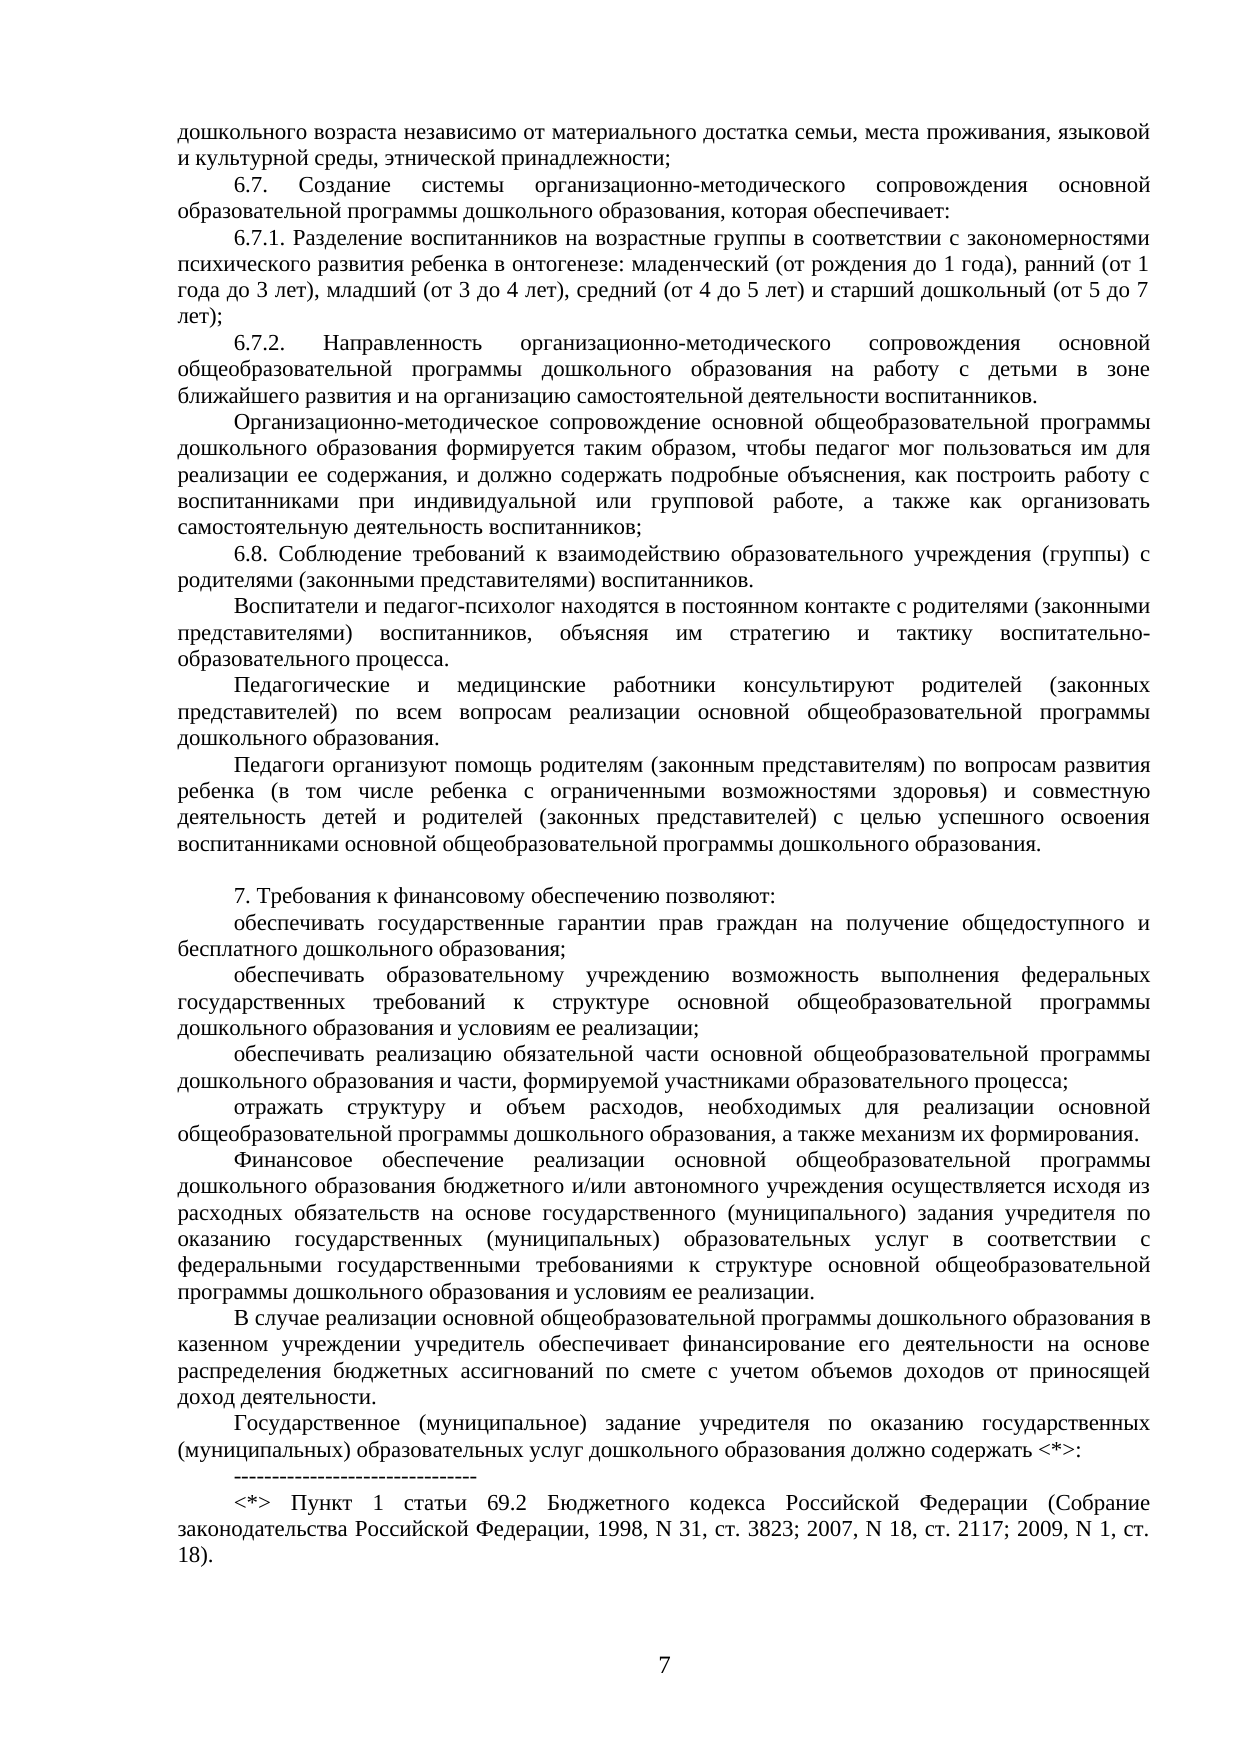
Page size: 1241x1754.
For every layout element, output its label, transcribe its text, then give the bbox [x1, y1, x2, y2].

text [177, 118, 1152, 171]
text Педагогические и медицинские работники консультируют родителей (законных представителей) по всем вопросам реализации основной общеобразовательной программы дошкольного образования. [177, 672, 1152, 751]
text -------------------------------- [177, 1462, 1152, 1488]
text обеспечивать образовательному учреждению возможность выполнения федеральных государственных требований к структуре основной общеобразовательной программы дошкольного образования и условиям ее реализации; [177, 961, 1152, 1041]
text Государственное (муниципальное) задание учредителя по оказанию государственных (муниципальных) образовательных услуг дошкольного образования должно содержать <*>: [177, 1409, 1152, 1462]
text 6.7.2. Направленность организационно-методического сопровождения основной общеобразовательной программы дошкольного образования на работу с детьми в зоне ближайшего развития и на организацию самостоятельной деятельности воспитанников. [177, 329, 1152, 408]
text Воспитатели и педагог-психолог находятся в постоянном контакте с родителями (законными представителями) воспитанников, объясняя им стратегию и тактику воспитательно-образовательного процесса. [177, 592, 1152, 672]
text 6.7. Создание системы организационно-методического сопровождения основной образовательной программы дошкольного образования, которая обеспечивает: [177, 171, 1152, 223]
text Педагоги организуют помощь родителям (законным представителям) по вопросам развития ребенка (в том числе ребенка с ограниченными возможностями здоровья) и совместную деятельность детей и родителей (законных представителей) с целью успешного освоения воспитанниками основной общеобразовательной программы дошкольного образования. [177, 751, 1152, 856]
text Организационно-методическое сопровождение основной общеобразовательной программы дошкольного образования формируется таким образом, чтобы педагог мог пользоваться им для реализации ее содержания, и должно содержать подробные объяснения, как построить работу с воспитанниками при индивидуальной или групповой работе, а также как организовать самостоятельную деятельность воспитанников; [177, 408, 1152, 540]
text отражать структуру и объем расходов, необходимых для реализации основной общеобразовательной программы дошкольного образования, а также механизм их формирования. [177, 1093, 1152, 1146]
text <*> Пункт 1 статьи 69.2 Бюджетного кодекса Российской Федерации (Собрание законодательства Российской Федерации, 1998, N 31, ст. 3823; 2007, N 18, ст. 2117; 2009, N 1, ст. 18). [177, 1488, 1152, 1568]
text Финансовое обеспечение реализации основной общеобразовательной программы дошкольного образования бюджетного и/или автономного учреждения осуществляется исходя из расходных обязательств на основе государственного (муниципального) задания учредителя по оказанию государственных (муниципальных) образовательных услуг в соответствии с федеральными государственными требованиями к структуре основной общеобразовательной программы дошкольного образования и условиям ее реализации. [177, 1146, 1152, 1304]
text 7. Требования к финансовому обеспечению позволяют: [177, 882, 1152, 909]
text В случае реализации основной общеобразовательной программы дошкольного образования в казенном учреждении учредитель обеспечивает финансирование его деятельности на основе распределения бюджетных ассигнований по смете с учетом объемов доходов от приносящей доход деятельности. [177, 1304, 1152, 1409]
text обеспечивать государственные гарантии прав граждан на получение общедоступного и бесплатного дошкольного образования; [177, 909, 1152, 961]
text 6.8. Соблюдение требований к взаимодействию образовательного учреждения (группы) с родителями (законными представителями) воспитанников. [177, 540, 1152, 592]
text обеспечивать реализацию обязательной части основной общеобразовательной программы дошкольного образования и части, формируемой участниками образовательного процесса; [177, 1041, 1152, 1093]
text 6.7.1. Разделение воспитанников на возрастные группы в соответствии с закономерностями психического развития ребенка в онтогенезе: младенческий (от рождения до 1 года), ранний (от 1 года до 3 лет), младший (от 3 до 4 лет), средний (от 4 до 5 лет) и старший дошкольный (от 5 до 7 лет); [177, 223, 1152, 329]
